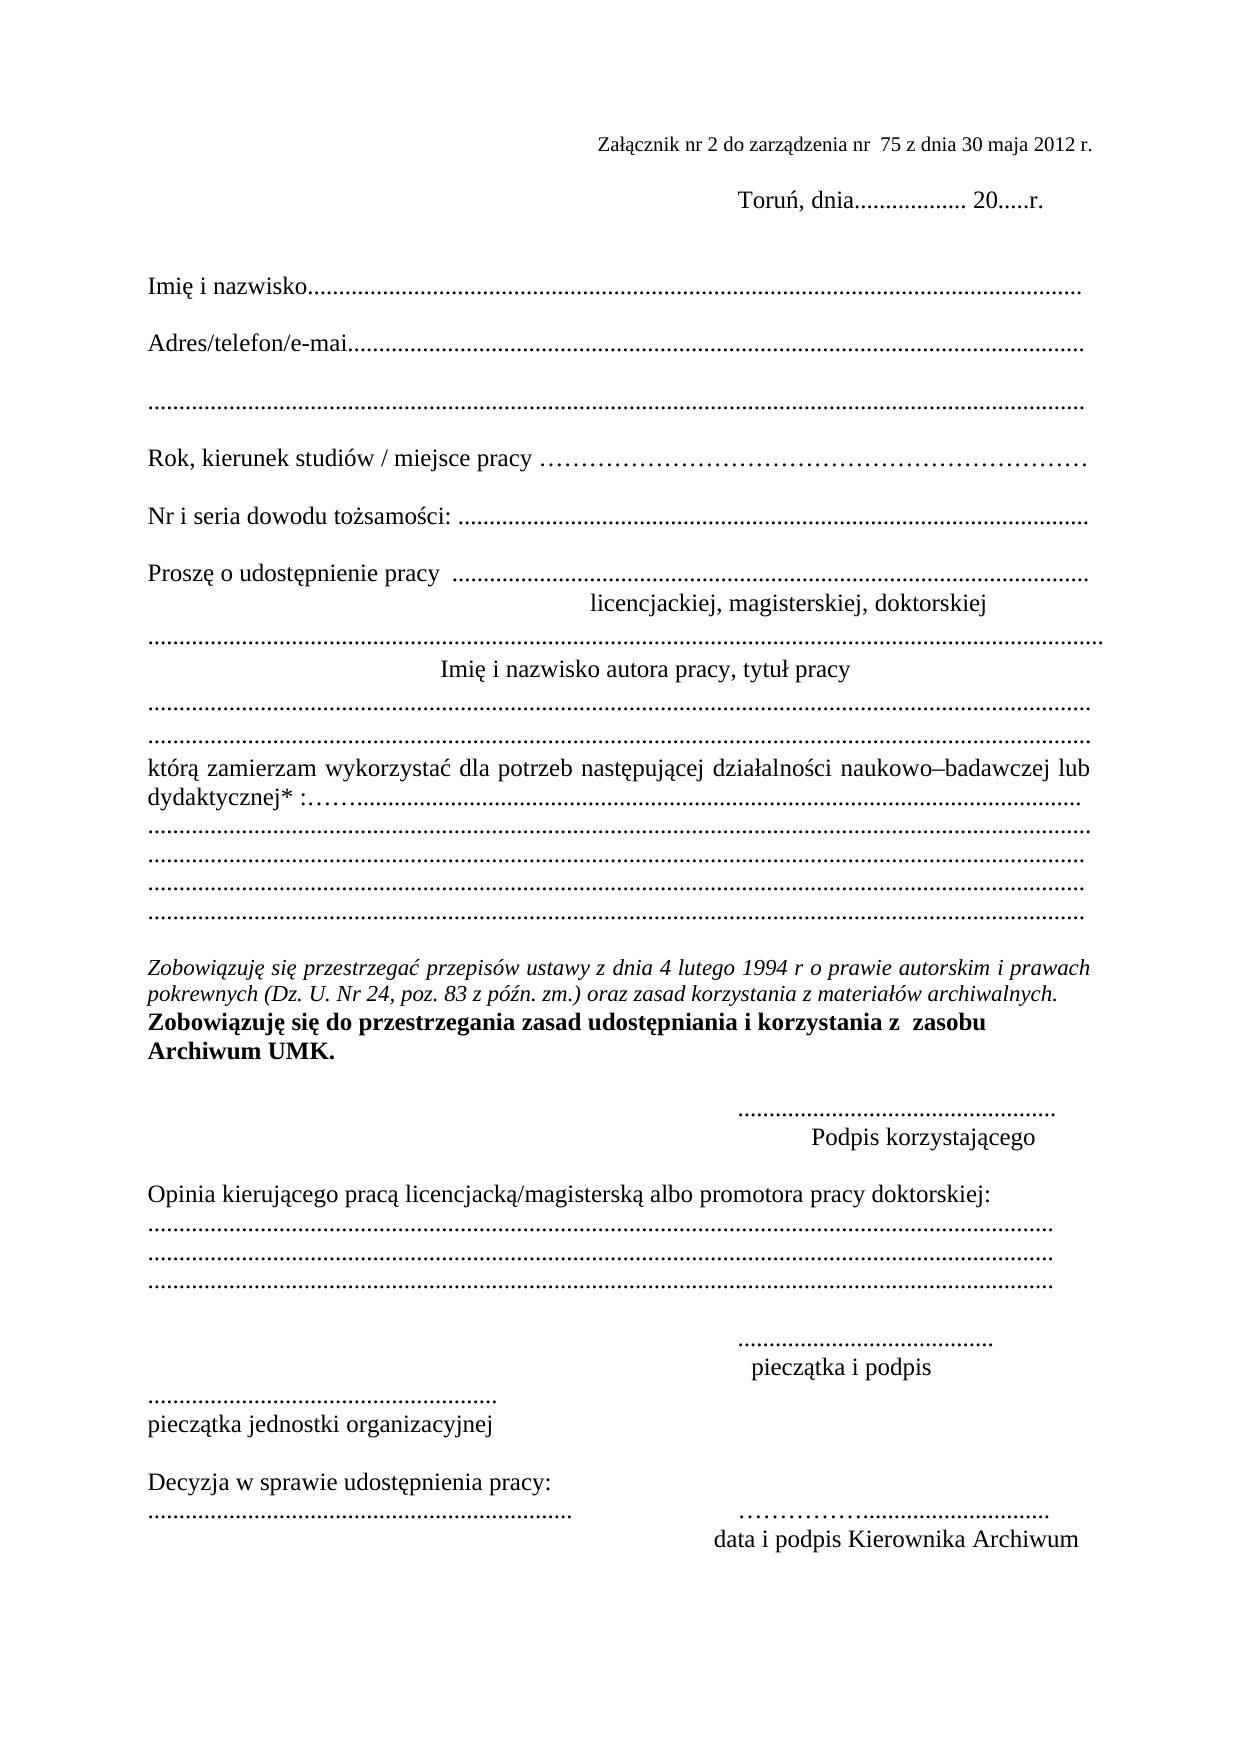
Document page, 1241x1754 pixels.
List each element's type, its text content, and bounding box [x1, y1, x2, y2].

text ....................................................................................................................................................... [147, 720, 1132, 748]
text Rok, kierunek studiów / miejsce pracy ………………………………………………………… [147, 443, 1132, 472]
text pieczątka i podpis [751, 1352, 1132, 1381]
text ...................................................................................................................................................... [147, 868, 1132, 896]
subtitle Zobowiązuję się do przestrzegania zasad udostępniania i korzystania z zasobu Archiwum UMK. [147, 1007, 1094, 1065]
text ......................................... [737, 1323, 1132, 1352]
text data i podpis Kierownika Archiwum [714, 1524, 1132, 1553]
text ...................................................................................................................................................... [147, 896, 1132, 925]
text którą zamierzam wykorzystać dla potrzeb następującej działalności naukowo–badawczej lub dydaktycznej* :…….................................................................................................................... [147, 753, 1132, 810]
text ................................................................................................................................................. [147, 1237, 1132, 1265]
text .................................................................... …………….............................. [147, 1496, 1132, 1524]
text ....................................................................................................................................................... [147, 810, 1132, 839]
text Decyzja w sprawie udostępnienia pracy: [147, 1467, 1132, 1496]
text Imię i nazwisko autora pracy, tytuł pracy [440, 654, 1132, 683]
text ................................................................................................................................................. [147, 1266, 1132, 1294]
text Nr i seria dowodu tożsamości: ..................................................................................................... [147, 501, 1132, 530]
text Podpis korzystającego [811, 1122, 1132, 1150]
text Adres/telefon/e-mai...................................................................................................................... [147, 328, 1132, 357]
text ...................................................................................................................................................... [147, 386, 1132, 415]
text Załącznik nr 2 do zarządzenia nr 75 z dnia 30 maja 2012 r. [597, 132, 1132, 156]
text Proszę o udostępnienie pracy ...................................................................................................... [147, 558, 1132, 587]
text Opinia kierującego pracą licencjacką/magisterską albo promotora pracy doktorskiej: [147, 1179, 1132, 1208]
text Toruń, dnia.................. 20 r. [737, 185, 1132, 213]
text ......................................................................................................................................................... [147, 621, 1132, 649]
text licencjackiej, magisterskiej, doktorskiej [590, 588, 1132, 616]
text Imię i nazwisko............................................................................................................................ [147, 271, 1132, 300]
text Zobowiązuję się przestrzegać przepisów ustawy z dnia 4 lutego 1994 r o prawie autorskim i prawach pokrewnych (Dz. U. Nr 24, poz. 83 z późn. zm.) oraz zasad korzystania z materiałów archiwalnych. [147, 954, 1132, 1007]
text ................................................................................................................................................. [147, 1208, 1132, 1237]
text pieczątka jednostki organizacyjnej [147, 1409, 1132, 1438]
text ...................................................................................................................................................... [147, 839, 1132, 868]
text ........................................................ [147, 1381, 1132, 1409]
text ....................................................................................................................................................... [147, 687, 1132, 716]
text ................................................... [737, 1093, 1132, 1122]
